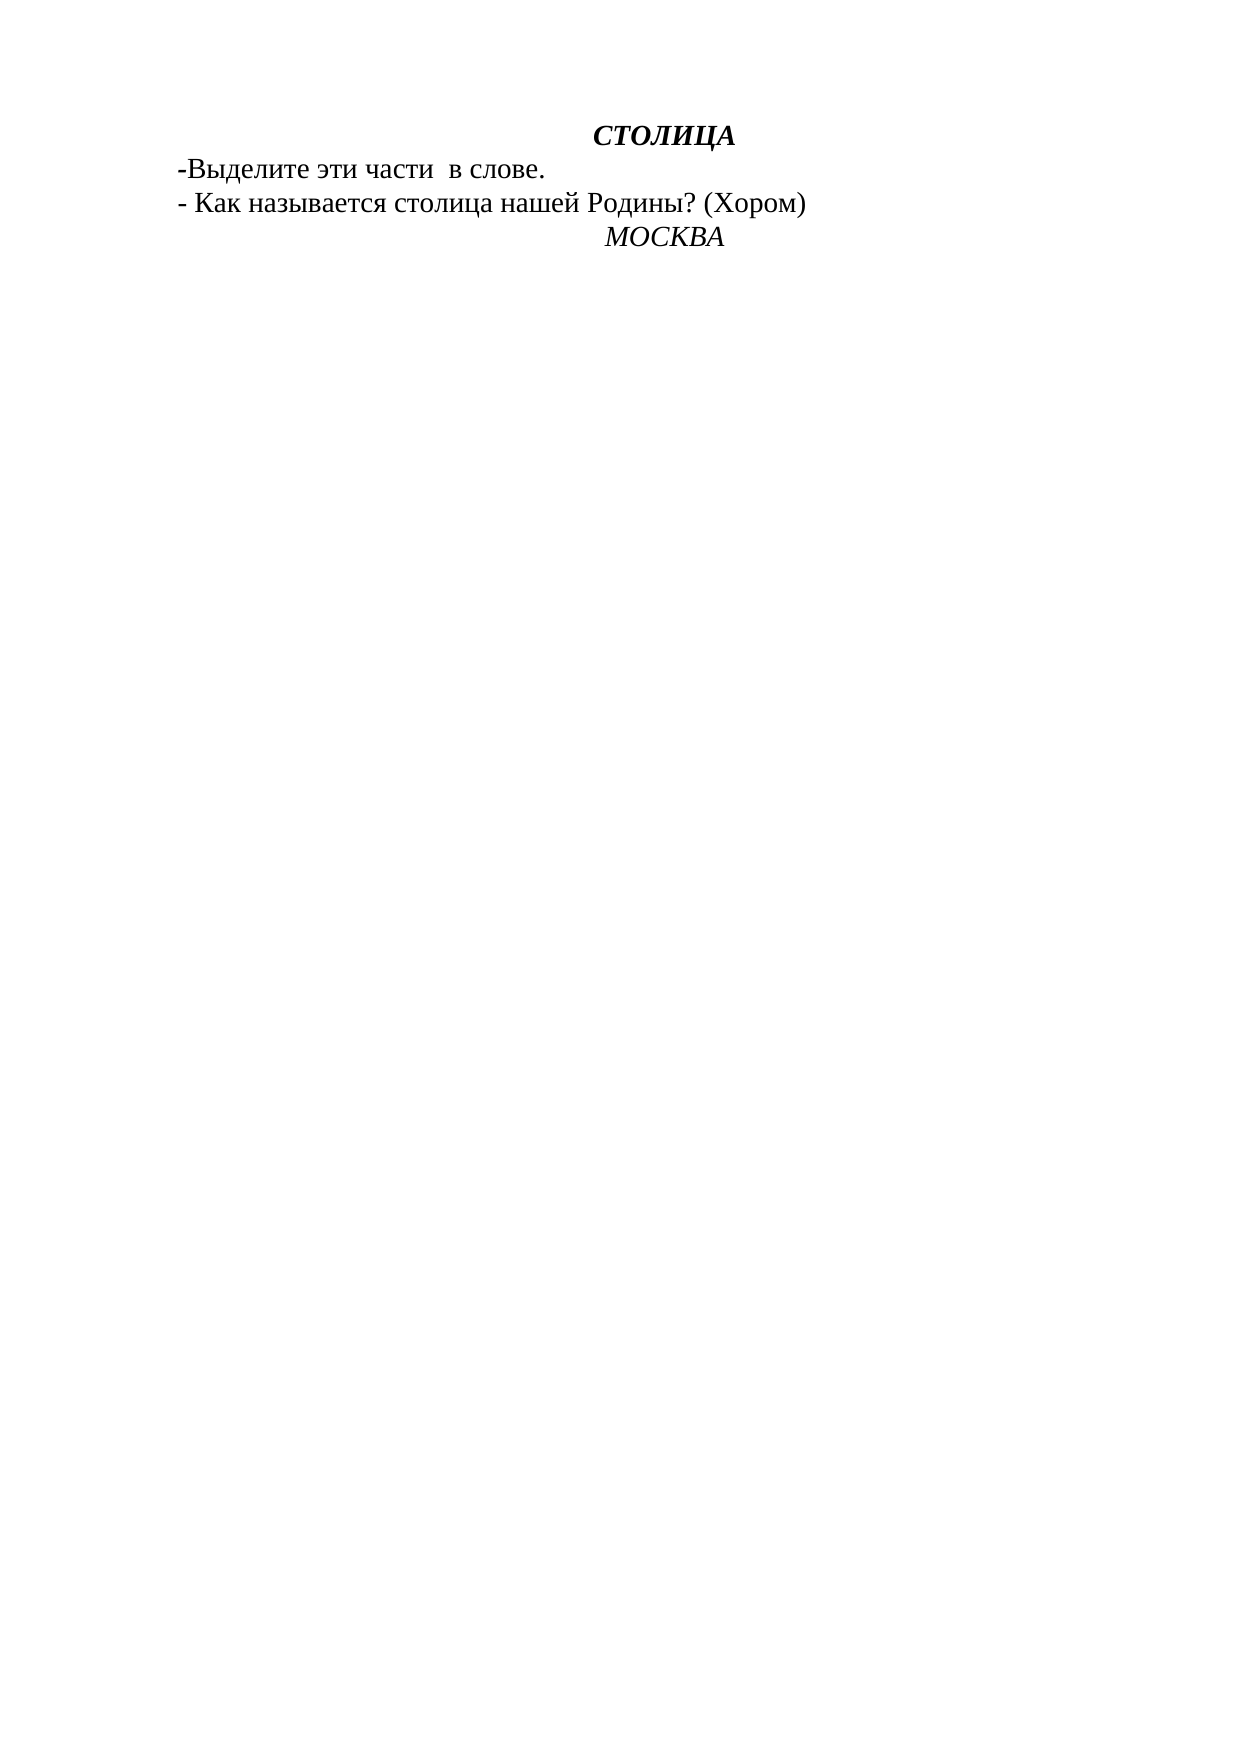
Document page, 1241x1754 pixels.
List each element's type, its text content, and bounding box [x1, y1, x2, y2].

text - Как называется столица нашей Родины? (Хором) [177, 185, 1152, 219]
text СТОЛИЦА [177, 118, 1152, 152]
text -Выделите эти части в слове. [177, 152, 1152, 185]
text МОСКВА [177, 219, 1152, 252]
